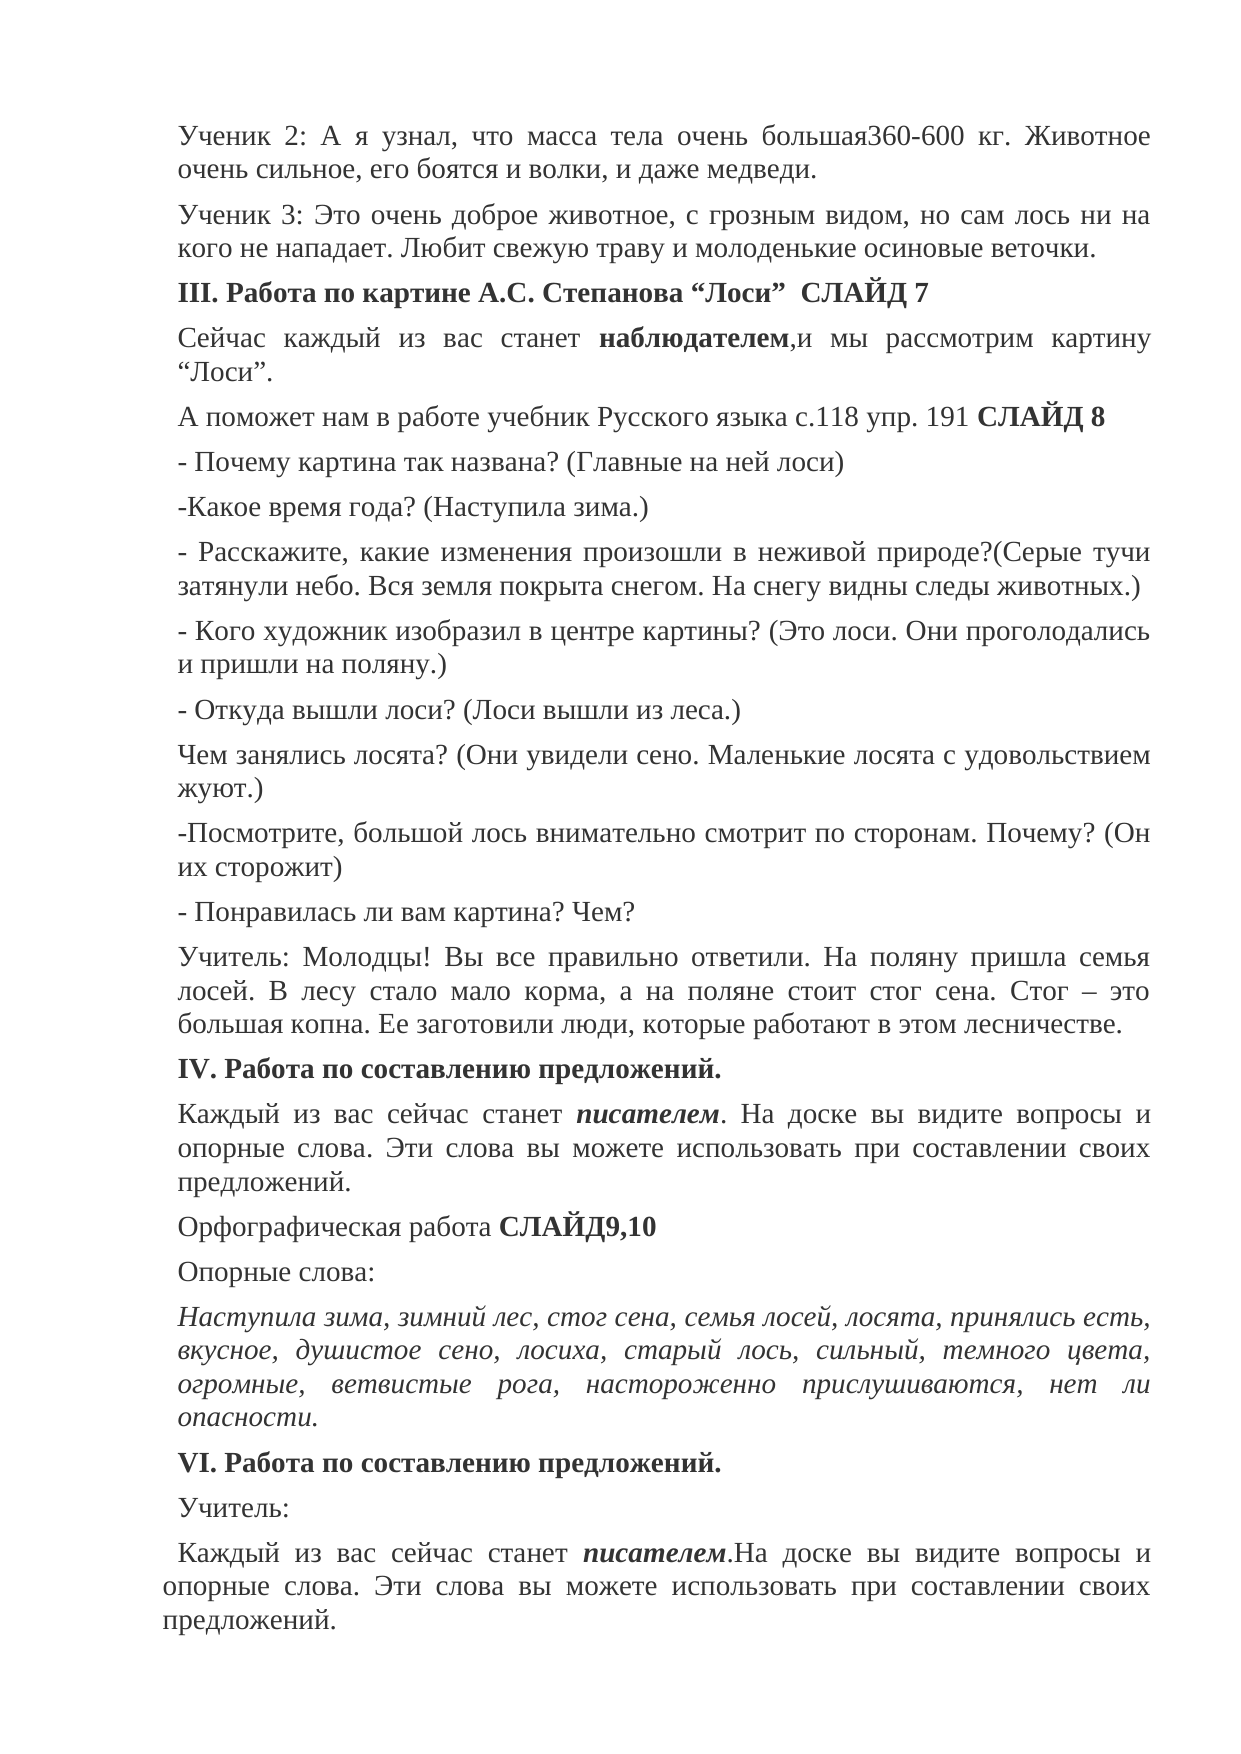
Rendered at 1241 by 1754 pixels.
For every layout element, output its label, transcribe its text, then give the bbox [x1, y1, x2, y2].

text Ученик 2: А я узнал, что масса тела очень большая360-600 кг. Животное очень сильное, его боятся и волки, и даже медведи. [177, 118, 1152, 185]
text А поможет нам в работе учебник Русского языка с.118 упр. 191 СЛАЙД 8 [177, 399, 1152, 433]
text Сейчас каждый из вас станет наблюдателем,и мы рассмотрим картину “Лоси”. [177, 321, 1152, 388]
text Орфографическая работа СЛАЙД9,10 [177, 1209, 1152, 1242]
text - Откуда вышли лоси? (Лоси вышли из леса.) [177, 692, 1152, 725]
text III. Работа по картине А.С. Степанова “Лоси” СЛАЙД 7 [177, 275, 1152, 309]
text - Расскажите, какие изменения произошли в неживой природе?(Серые тучи затянули небо. Вся земля покрыта снегом. На снегу видны следы животных.) [177, 534, 1152, 602]
text Ученик 3: Это очень доброе животное, с грозным видом, но сам лось ни на кого не нападает. Любит свежую траву и молоденькие осиновые веточки. [177, 197, 1152, 264]
text Учитель: Молодцы! Вы все правильно ответили. На поляну пришла семья лосей. В лесу стало мало корма, а на поляне стоит стог сена. Стог – это большая копна. Ее заготовили люди, которые работают в этом лесничестве. [177, 939, 1152, 1040]
text Каждый из вас сейчас станет писателем. На доске вы видите вопросы и опорные слова. Эти слова вы можете использовать при составлении своих предложений. [177, 1097, 1152, 1197]
text - Кого художник изобразил в центре картины? (Это лоси. Они проголодались и пришли на поляну.) [177, 613, 1152, 680]
text -Какое время года? (Наступила зима.) [177, 489, 1152, 523]
text Опорные слова: [177, 1254, 1152, 1287]
text VI. Работа по составлению предложений. [162, 1445, 1152, 1478]
text Учитель: [162, 1490, 1152, 1523]
text - Почему картина так названа? (Главные на ней лоси) [177, 444, 1152, 478]
text Каждый из вас сейчас станет писателем.На доске вы видите вопросы и опорные слова. Эти слова вы можете использовать при составлении своих предложений. [162, 1535, 1152, 1636]
text Наступила зима, зимний лес, стог сена, семья лосей, лосята, принялись есть, вкусное, душистое сено, лосиха, старый лось, сильный, темного цвета, огромные, ветвистые рога, настороженно прислушиваются, нет ли опасности. [177, 1299, 1152, 1433]
text IV. Работа по составлению предложений. [177, 1051, 1152, 1085]
text -Посмотрите, большой лось внимательно смотрит по сторонам. Почему? (Он их сторожит) [177, 816, 1152, 883]
text Чем занялись лосята? (Они увидели сено. Маленькие лосята с удовольствием жуют.) [177, 737, 1152, 804]
text - Понравилась ли вам картина? Чем? [177, 894, 1152, 928]
